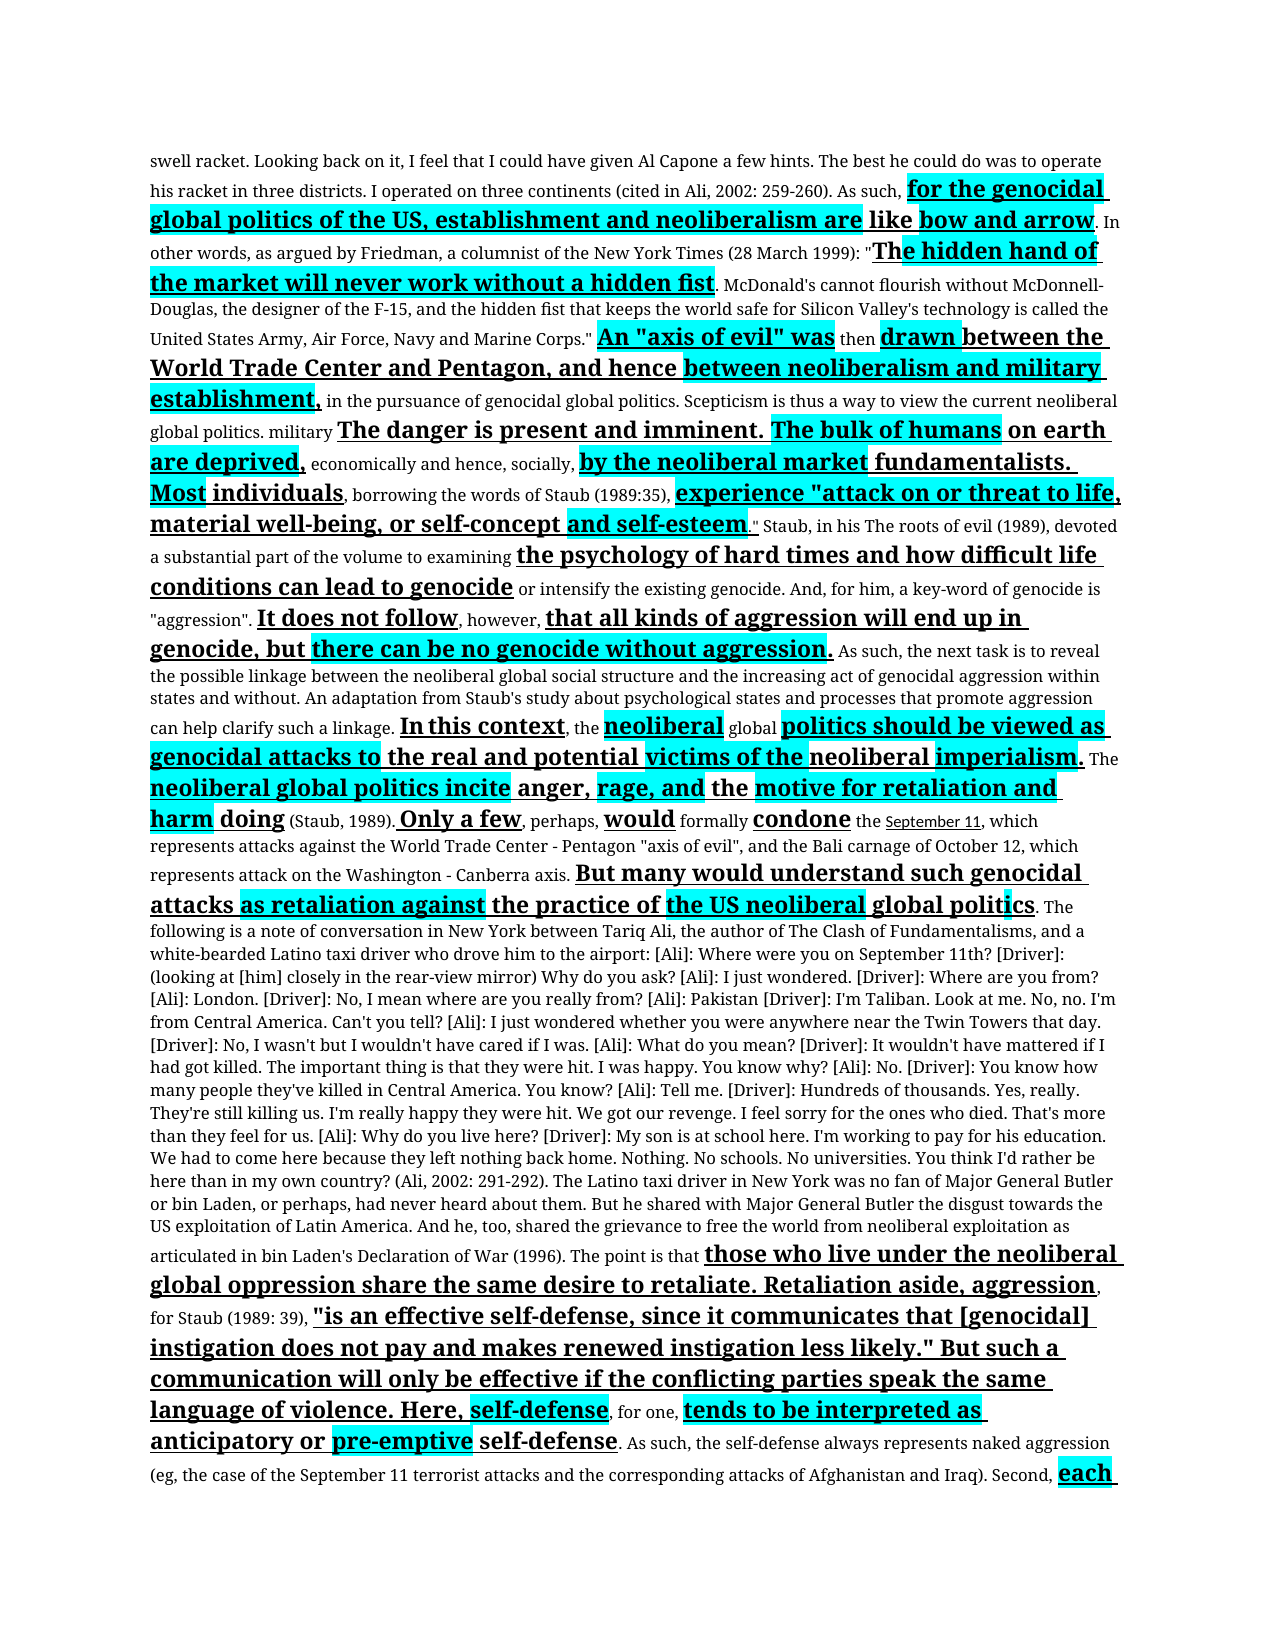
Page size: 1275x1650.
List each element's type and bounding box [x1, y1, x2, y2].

text [150, 150, 1125, 1488]
